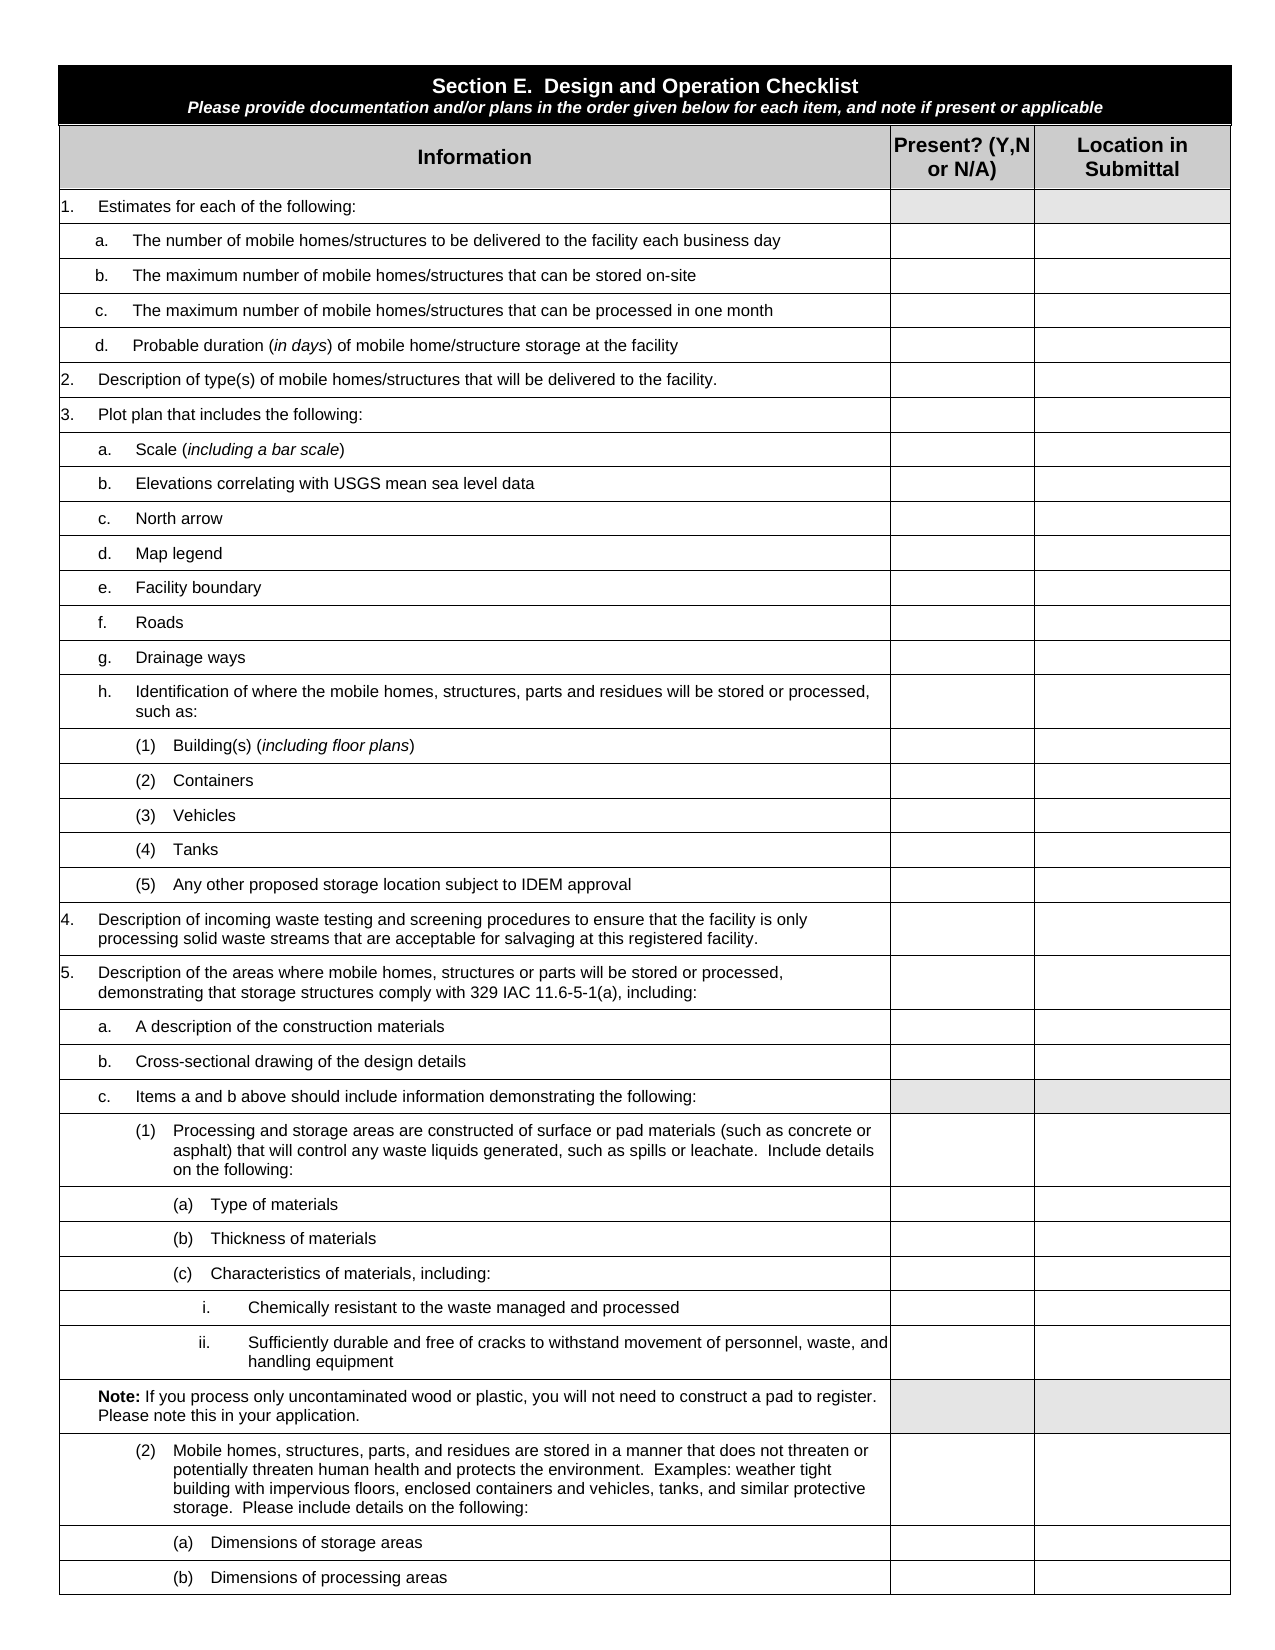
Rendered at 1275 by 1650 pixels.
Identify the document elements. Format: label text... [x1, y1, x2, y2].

table_cell [1035, 903, 1230, 955]
table_cell Thickness of materials [60, 1222, 890, 1256]
table_cell [891, 1257, 1034, 1290]
table_cell Characteristics of materials, including: [60, 1257, 890, 1290]
table_cell Present? (Y,N or N/A) [891, 126, 1034, 188]
table_cell [891, 606, 1034, 639]
table_cell [1035, 1187, 1230, 1221]
table_cell Items a and b above should include information demonstrating the following: [60, 1080, 890, 1113]
table_cell [1035, 799, 1230, 832]
table_cell [891, 1114, 1034, 1186]
table_cell Description of type(s) of mobile homes/structures that will be delivered to the facility. [60, 363, 890, 397]
table_cell Facility boundary [60, 571, 890, 605]
table_cell Note: If you process only uncontaminated wood or plastic, you will not need to construct a pad to register. Please note this in your application. [60, 1380, 890, 1433]
table_cell Probable duration (in days) of mobile home/structure storage at the facility [60, 328, 890, 362]
table_cell [1035, 433, 1230, 466]
table_cell [1035, 1222, 1230, 1256]
table_cell [891, 833, 1034, 867]
table_header Section E. Design and Operation Checklist Please provide documentation and/or plans in the order given below for each item, and note if present or applicable [59, 66, 1231, 124]
table_cell Description of incoming waste testing and screening procedures to ensure that the facility is only processing solid waste streams that are acceptable for salvaging at this registered facility. [60, 903, 890, 955]
table_cell [1035, 1291, 1230, 1325]
table_cell Dimensions of processing areas [60, 1561, 890, 1594]
table_cell Building(s) (including floor plans) [60, 729, 890, 763]
table_cell The maximum number of mobile homes/structures that can be stored on-site [60, 259, 890, 293]
table_cell A description of the construction materials [60, 1010, 890, 1044]
table_cell [1035, 1526, 1230, 1559]
table_cell Description of the areas where mobile homes, structures or parts will be stored or processed, demonstrating that storage structures comply with 329 IAC 11.6-5-1(a), including: [60, 956, 890, 1009]
table_cell [1035, 833, 1230, 867]
table_cell [891, 502, 1034, 535]
table_cell [891, 1045, 1034, 1078]
table_cell [1035, 729, 1230, 763]
table_cell The maximum number of mobile homes/structures that can be processed in one month [60, 294, 890, 327]
table_cell Sufficiently durable and free of cracks to withstand movement of personnel, waste, and handling equipment [60, 1326, 890, 1379]
table_cell The number of mobile homes/structures to be delivered to the facility each business day [60, 224, 890, 258]
table_cell [891, 1222, 1034, 1256]
table_cell [1035, 1010, 1230, 1044]
table_cell Type of materials [60, 1187, 890, 1221]
table_cell [891, 259, 1034, 293]
table_cell [891, 1326, 1034, 1379]
table_cell [891, 868, 1034, 901]
table_cell Processing and storage areas are constructed of surface or pad materials (such as concrete or asphalt) that will control any waste liquids generated, such as spills or leachate. Include details on the following: [60, 1114, 890, 1186]
table_cell [891, 764, 1034, 797]
table_cell Roads [60, 606, 890, 639]
table_cell [1035, 675, 1230, 728]
table_cell Location in Submittal [1035, 126, 1230, 188]
table_cell [1035, 1045, 1230, 1078]
table_cell [1035, 571, 1230, 605]
table_cell [891, 641, 1034, 674]
table_cell [891, 190, 1034, 223]
table_cell [891, 294, 1034, 327]
table_cell [1035, 259, 1230, 293]
table_cell [1035, 328, 1230, 362]
table_cell Estimates for each of the following: [60, 190, 890, 223]
table_cell [891, 363, 1034, 397]
table_cell [1035, 502, 1230, 535]
table_cell [1035, 398, 1230, 431]
table_cell [1035, 1380, 1230, 1433]
table_cell [891, 1080, 1034, 1113]
table_cell [891, 956, 1034, 1009]
table_cell [1035, 1257, 1230, 1290]
table_cell [1035, 190, 1230, 223]
table_cell [891, 675, 1034, 728]
table_cell [1035, 467, 1230, 501]
table_cell [1035, 363, 1230, 397]
table_cell [1035, 536, 1230, 570]
table_cell Containers [60, 764, 890, 797]
table_cell [891, 1526, 1034, 1559]
table_cell [1035, 1114, 1230, 1186]
table_cell [891, 1010, 1034, 1044]
table_cell [1035, 1561, 1230, 1594]
table_cell [891, 1561, 1034, 1594]
table_cell [1035, 868, 1230, 901]
table_cell Vehicles [60, 799, 890, 832]
table_cell Tanks [60, 833, 890, 867]
table_cell North arrow [60, 502, 890, 535]
table_cell [1035, 764, 1230, 797]
table_cell [891, 1187, 1034, 1221]
table_cell Elevations correlating with USGS mean sea level data [60, 467, 890, 501]
table_cell Information [60, 126, 890, 188]
table_cell [891, 224, 1034, 258]
table_cell Dimensions of storage areas [60, 1526, 890, 1559]
table_cell [1035, 1434, 1230, 1525]
table_cell Any other proposed storage location subject to IDEM approval [60, 868, 890, 901]
table_cell [1035, 224, 1230, 258]
table_cell Drainage ways [60, 641, 890, 674]
table_cell [891, 571, 1034, 605]
table_cell Mobile homes, structures, parts, and residues are stored in a manner that does not threaten or potentially threaten human health and protects the environment. Examples: weather tight building with impervious floors, enclosed containers and vehicles, tanks, and similar protective storage. Please include details on the following: [60, 1434, 890, 1525]
table_cell Plot plan that includes the following: [60, 398, 890, 431]
table_cell Chemically resistant to the waste managed and processed [60, 1291, 890, 1325]
table_cell [891, 467, 1034, 501]
table_cell [1035, 606, 1230, 639]
table_cell [1035, 641, 1230, 674]
table_cell [1035, 956, 1230, 1009]
table_cell [891, 433, 1034, 466]
table_cell Cross-sectional drawing of the design details [60, 1045, 890, 1078]
table_cell [1035, 294, 1230, 327]
table_cell [1035, 1080, 1230, 1113]
table_cell [891, 903, 1034, 955]
table_cell [891, 398, 1034, 431]
table_cell [891, 799, 1034, 832]
table_cell [891, 536, 1034, 570]
table_cell Scale (including a bar scale) [60, 433, 890, 466]
table_cell [1035, 1326, 1230, 1379]
table_cell [891, 328, 1034, 362]
table_cell [891, 1434, 1034, 1525]
table_cell Map legend [60, 536, 890, 570]
table_cell [891, 729, 1034, 763]
table_cell Identification of where the mobile homes, structures, parts and residues will be stored or processed, such as: [60, 675, 890, 728]
table_cell [891, 1291, 1034, 1325]
table_cell [891, 1380, 1034, 1433]
